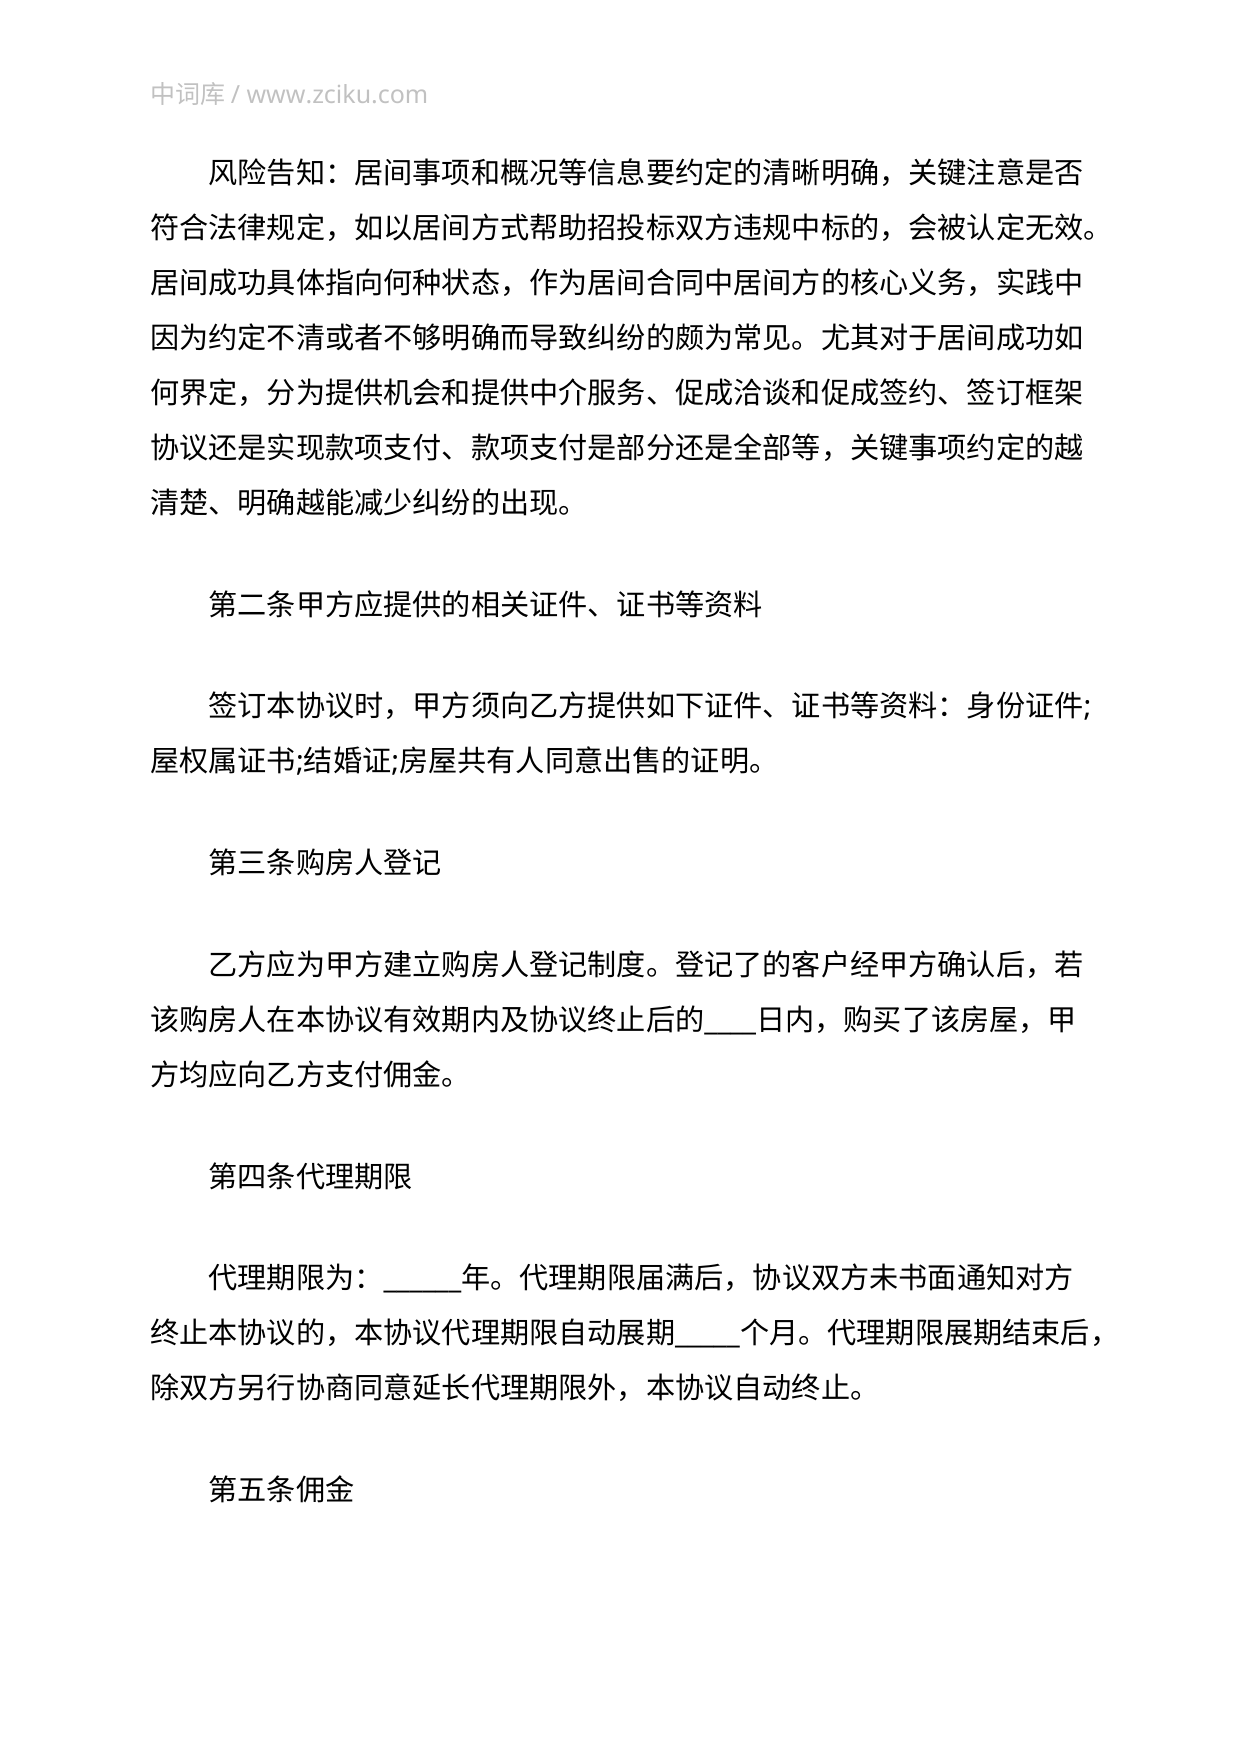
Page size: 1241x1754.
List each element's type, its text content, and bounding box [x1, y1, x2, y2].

text 第四条代理期限 [150, 1153, 1090, 1196]
text 签订本协议时，甲方须向乙方提供如下证件、证书等资料：身份证件;屋权属证书;结婚证;房屋共有人同意出售的证明。 [150, 683, 1090, 780]
text 第二条甲方应提供的相关证件、证书等资料 [150, 581, 1090, 623]
text 第三条购房人登记 [150, 840, 1090, 882]
text 风险告知：居间事项和概况等信息要约定的清晰明确，关键注意是否符合法律规定，如以居间方式帮助招投标双方违规中标的，会被认定无效。居间成功具体指向何种状态，作为居间合同中居间方的核心义务，实践中因为约定不清或者不够明确而导致纠纷的颇为常见。尤其对于居间成功如何界定，分为提供机会和提供中介服务、促成洽谈和促成签约、签订框架协议还是实现款项支付、款项支付是部分还是全部等，关键事项约定的越清楚、明确越能减少纠纷的出现。 [150, 150, 1090, 522]
text 代理期限为：______年。代理期限届满后，协议双方未书面通知对方终止本协议的，本协议代理期限自动展期_____个月。代理期限展期结束后，除双方另行协商同意延长代理期限外，本协议自动终止。 [150, 1255, 1090, 1407]
text 第五条佣金 [150, 1467, 1090, 1509]
text 乙方应为甲方建立购房人登记制度。登记了的客户经甲方确认后，若该购房人在本协议有效期内及协议终止后的____日内，购买了该房屋，甲方均应向乙方支付佣金。 [150, 942, 1090, 1094]
